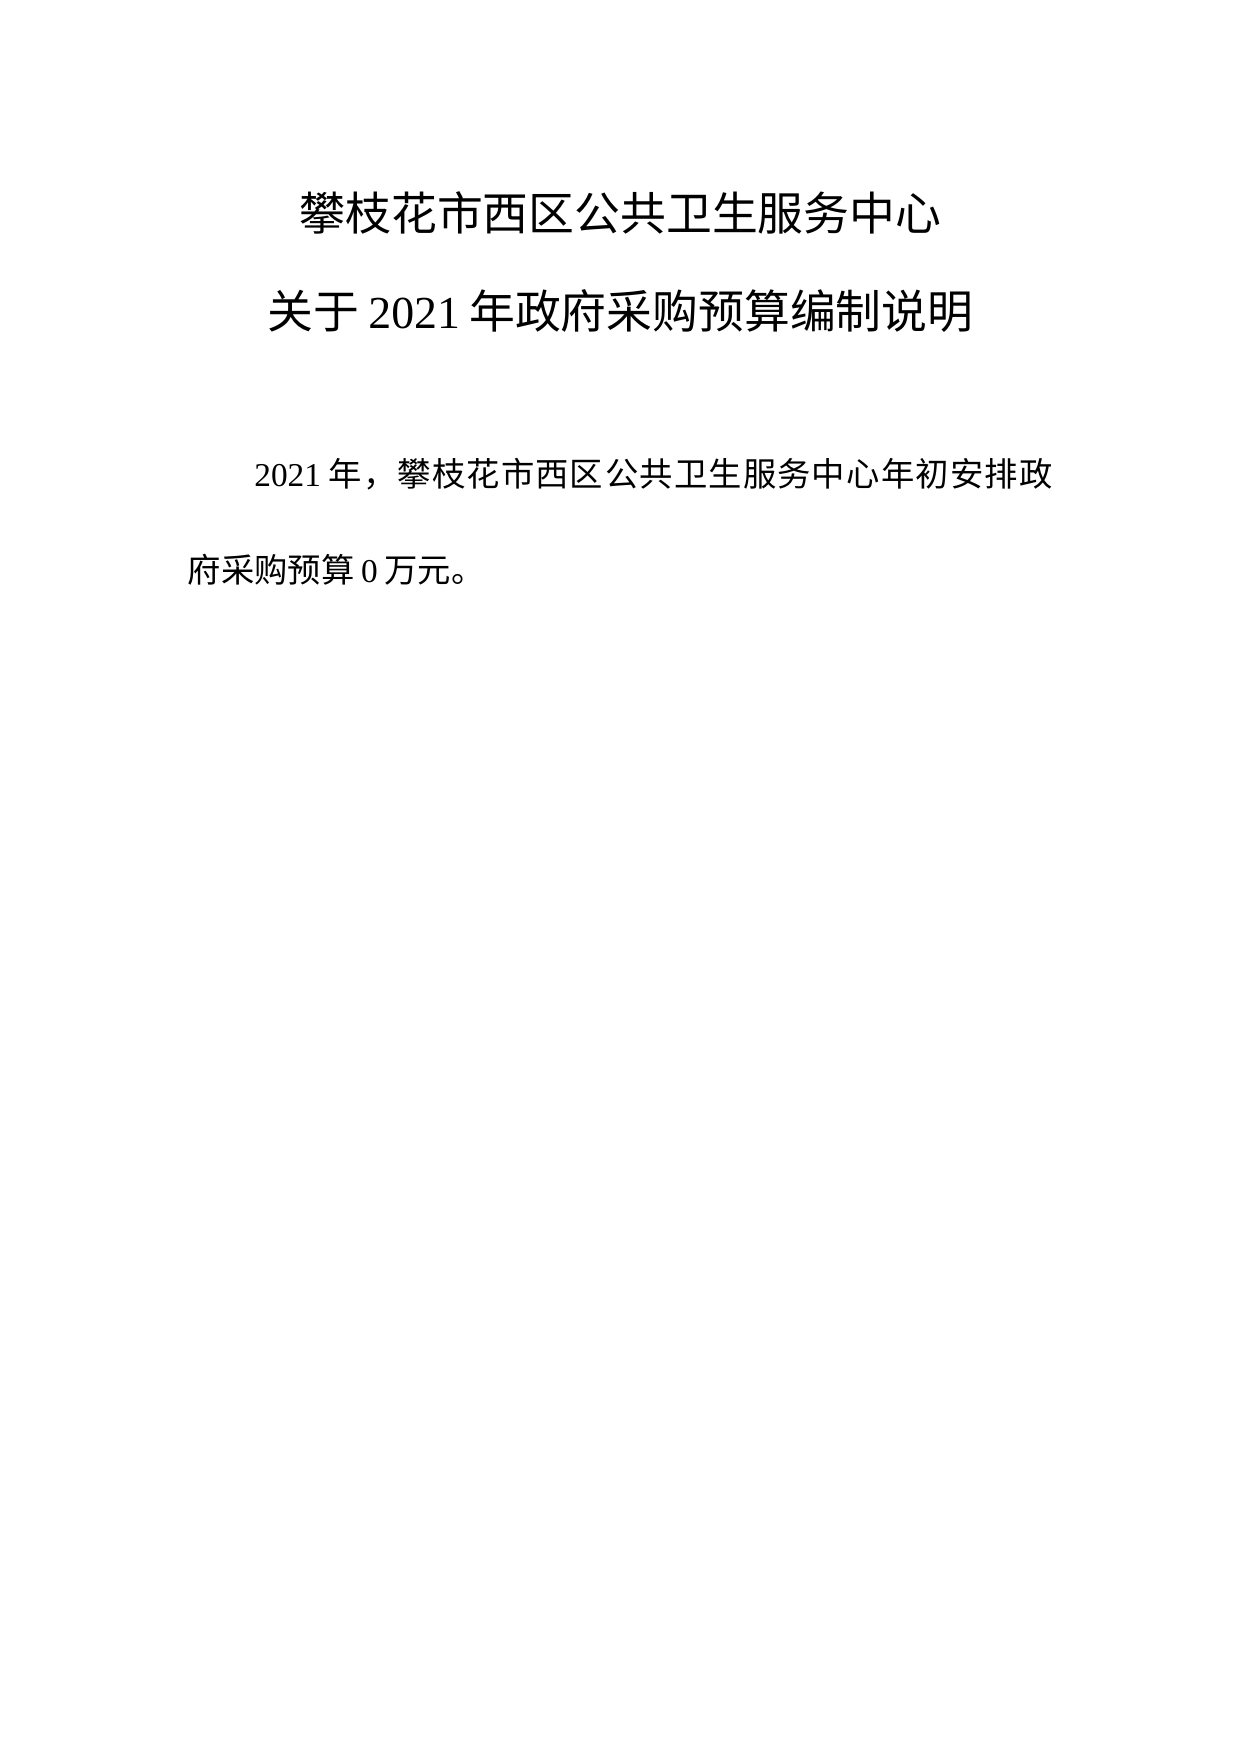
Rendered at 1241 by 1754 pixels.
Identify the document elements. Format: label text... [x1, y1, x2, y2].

text 攀枝花市西区公共卫生服务中心 [187, 162, 1053, 259]
text 关于2021年政府采购预算编制说明 [187, 259, 1053, 357]
text 2021年，攀枝花市西区公共卫生服务中心年初安排政府采购预算0万元。 [187, 440, 1053, 600]
